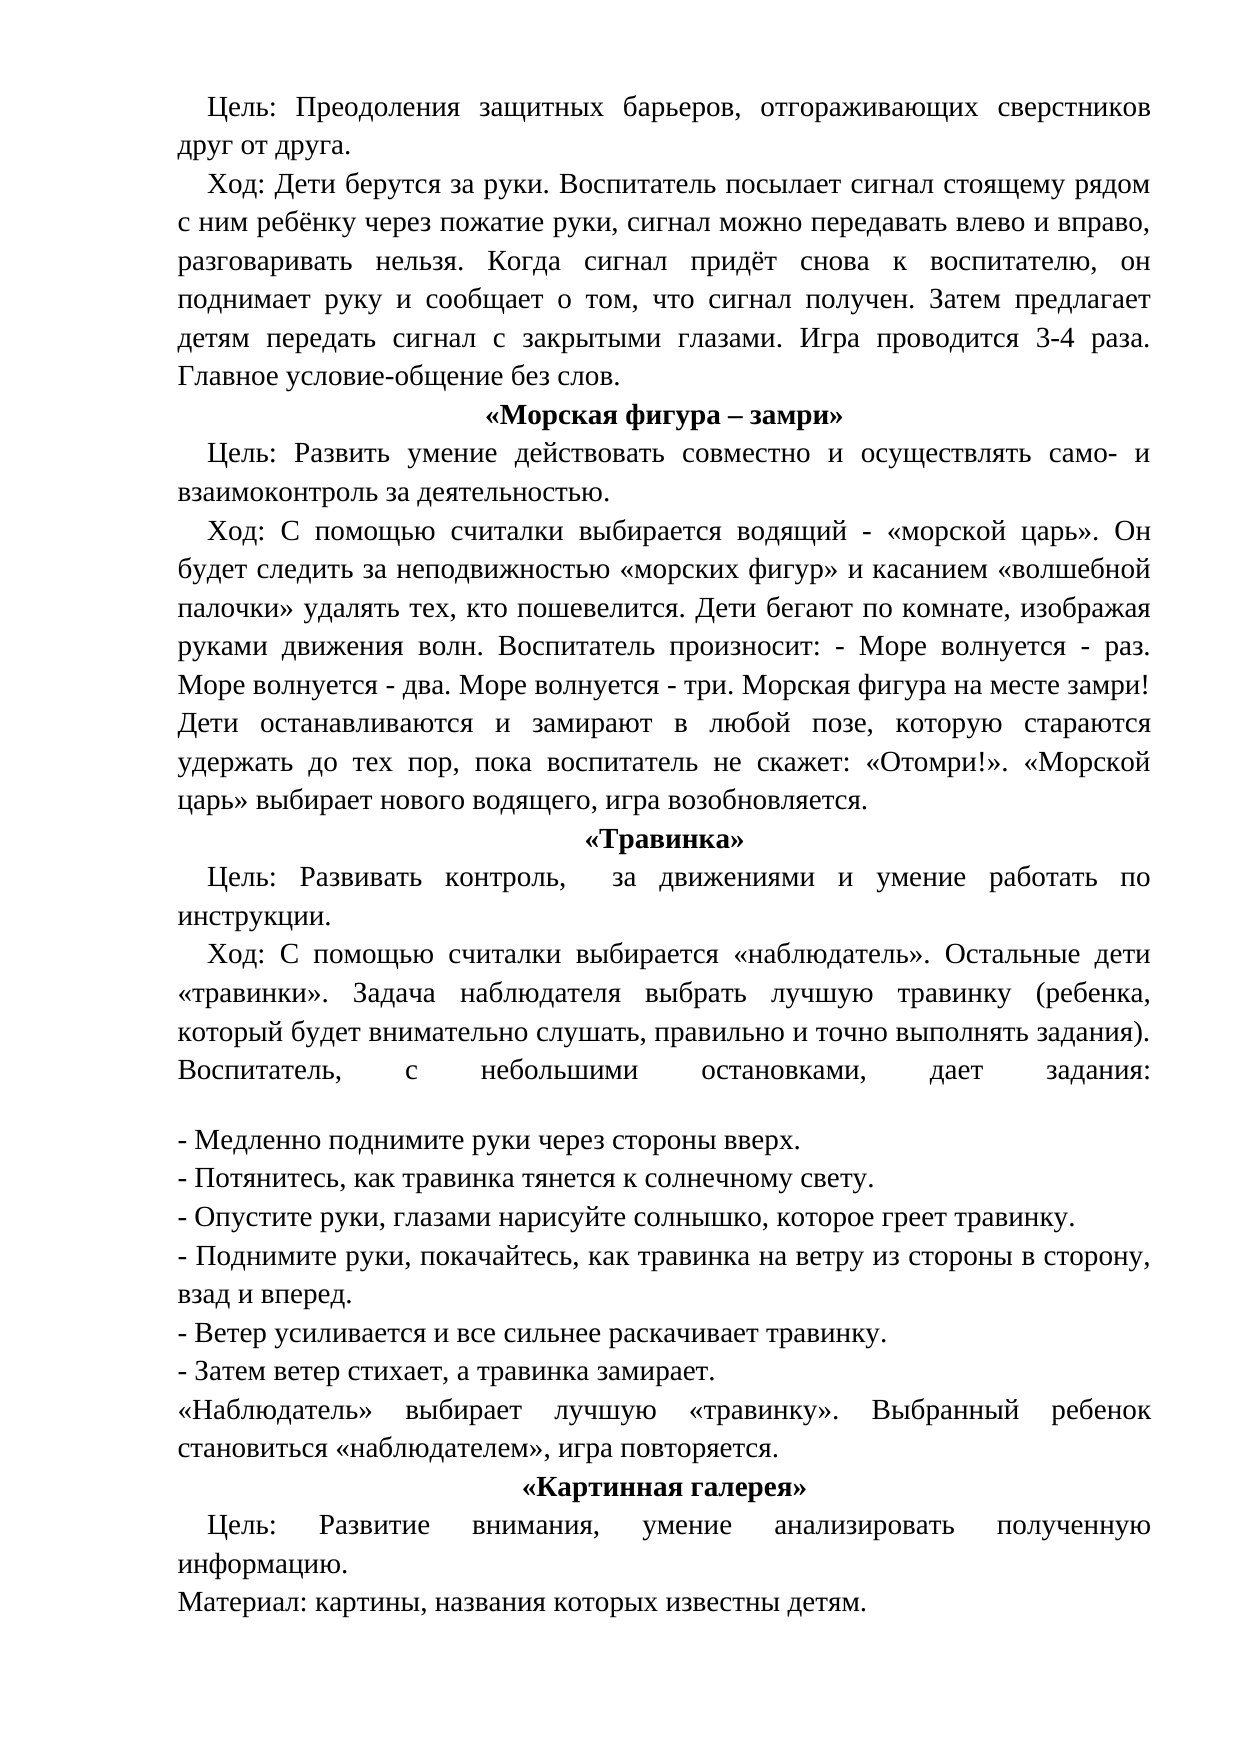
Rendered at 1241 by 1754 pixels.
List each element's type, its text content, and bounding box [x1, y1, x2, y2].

text Ход: Дети берутся за руки. Воспитатель посылает сигнал стоящему рядом с ним ребёнку через пожатие руки, сигнал можно передавать влево и вправо, разговаривать нельзя. Когда сигнал придёт снова к воспитателю, он поднимает руку и сообщает о том, что сигнал получен. Затем предлагает детям передать сигнал с закрытыми глазами. Игра проводится 3-4 раза. Главное условие-общение без слов. [177, 166, 1152, 392]
text Цель: Развитие внимания, умение анализировать полученную информацию. [177, 1507, 1152, 1579]
text «Картинная галерея» [177, 1469, 1152, 1502]
text Цель: Развивать контроль, за движениями и умение работать по инструкции. [177, 859, 1152, 932]
text Ход: С помощью считалки выбирается «наблюдатель». Остальные дети «травинки». Задача наблюдателя выбрать лучшую травинку (ребенка, который будет внимательно слушать, правильно и точно выполнять задания). Воспитатель, с небольшими остановками, дает задания: [177, 937, 1152, 1118]
text Ход: С помощью считалки выбирается водящий - «морской царь». Он будет следить за неподвижностью «морских фигур» и касанием «волшебной палочки» удалять тех, кто пошевелится. Дети бегают по комнате, изображая руками движения волн. Воспитатель произносит: - Море волнуется - раз. Море волнуется - два. Море волнуется - три. Морская фигура на месте замри! Дети останавливаются и замирают в любой позе, которую стараются удержать до тех пор, пока воспитатель не скажет: «Отомри!». «Морской царь» выбирает нового водящего, игра возобновляется. [177, 513, 1152, 816]
text - Ветер усиливается и все сильнее раскачивает травинку. [177, 1315, 1152, 1348]
text «Травинка» [177, 821, 1152, 854]
text Материал: картины, названия которых известны детям. [177, 1584, 1152, 1618]
text - Поднимите руки, покачайтесь, как травинка на ветру из стороны в сторону, взад и вперед. [177, 1238, 1152, 1310]
text - Потянитесь, как травинка тянется к солнечному свету. [177, 1161, 1152, 1194]
text «Морская фигура – замри» [177, 397, 1152, 431]
text «Наблюдатель» выбирает лучшую «травинку». Выбранный ребенок становиться «наблюдателем», игра повторяется. [177, 1392, 1152, 1464]
text Цель: Развить умение действовать совместно и осуществлять само- и взаимоконтроль за деятельностью. [177, 436, 1152, 508]
text - Медленно поднимите руки через стороны вверх. [177, 1122, 1152, 1156]
text - Опустите руки, глазами нарисуйте солнышко, которое греет травинку. [177, 1199, 1152, 1233]
text - Затем ветер стихает, а травинка замирает. [177, 1353, 1152, 1387]
text Цель: Преодоления защитных барьеров, отгораживающих сверстников друг от друга. [177, 89, 1152, 161]
